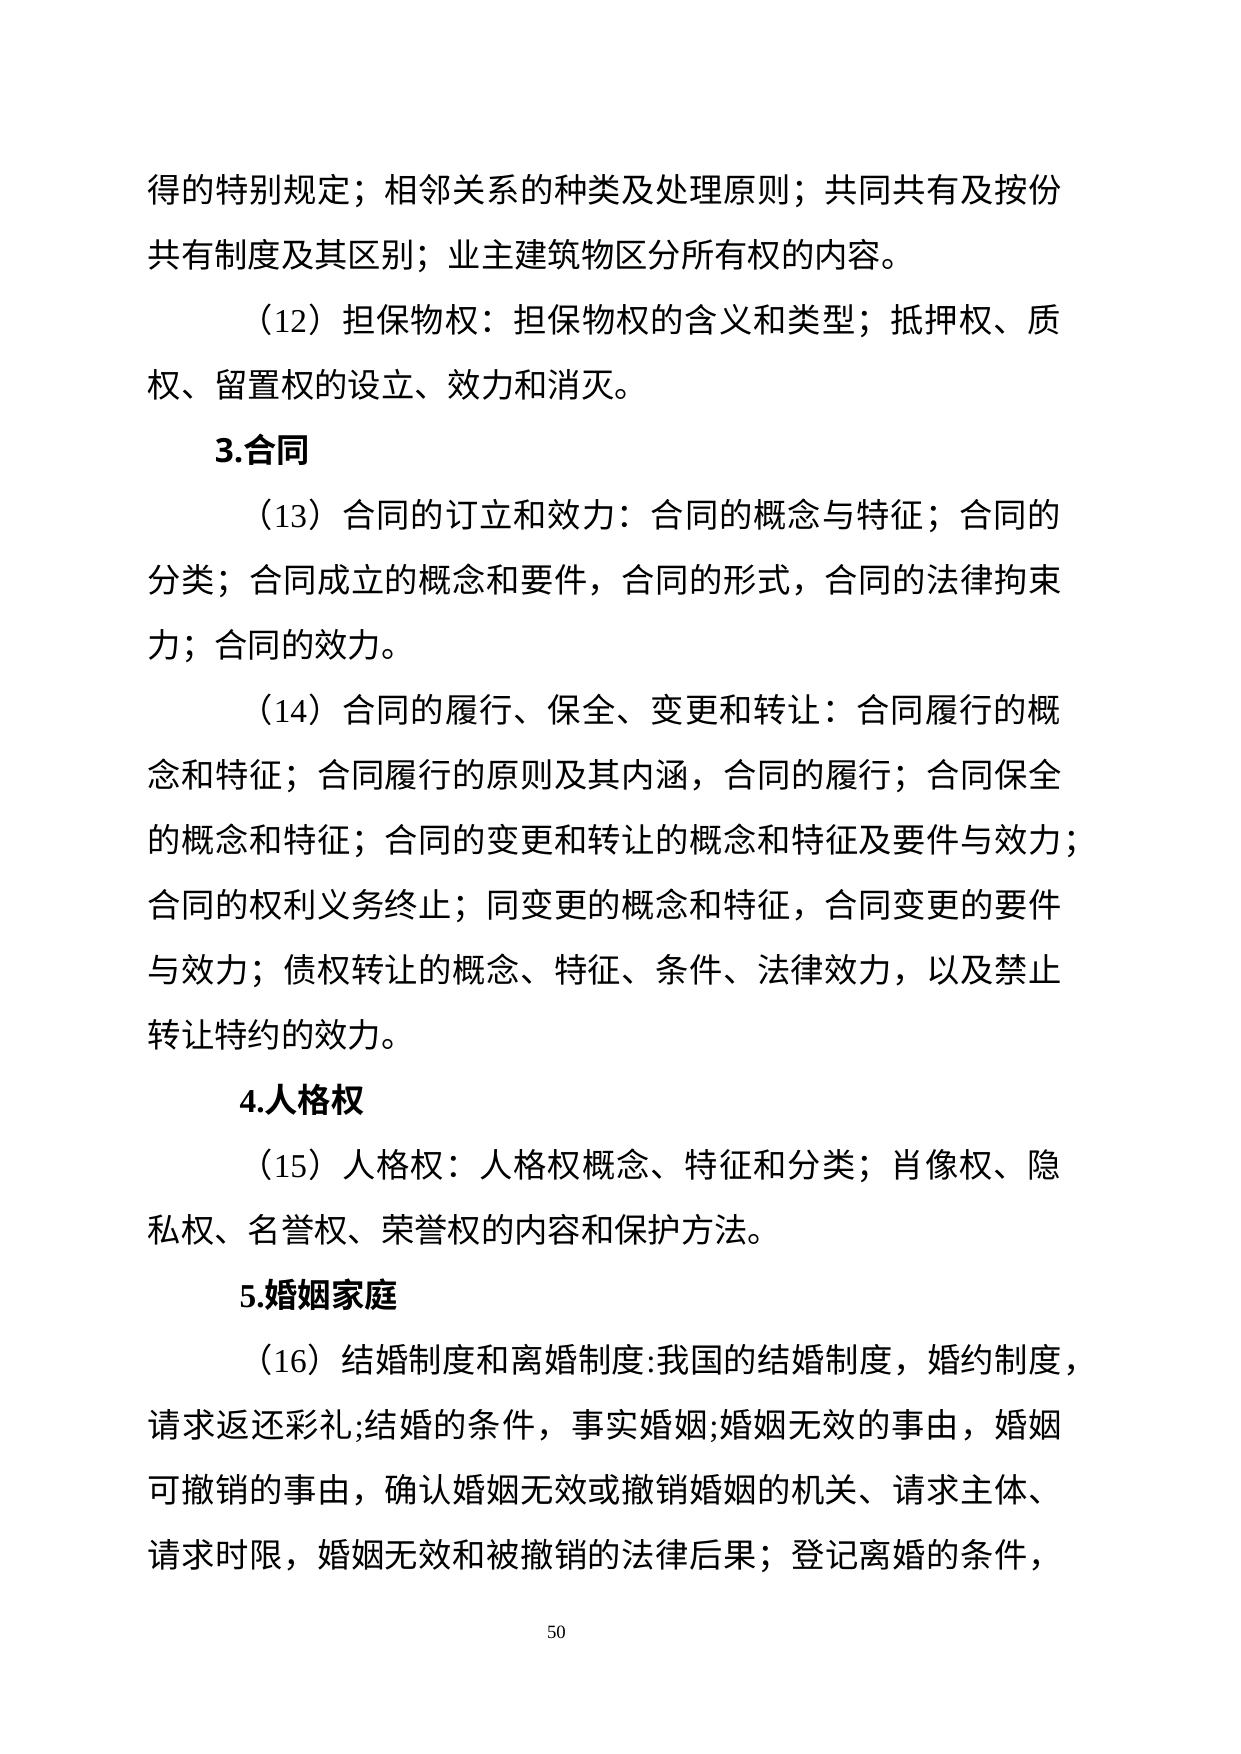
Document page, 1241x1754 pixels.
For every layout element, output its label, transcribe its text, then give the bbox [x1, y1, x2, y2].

text （15）人格权：人格权概念、特征和分类；肖像权、隐私权、名誉权、荣誉权的内容和保护方法。 [148, 1130, 1063, 1260]
list 3.合同 [148, 415, 1063, 480]
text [148, 155, 1063, 285]
subtitle 4.人格权 [148, 1065, 1063, 1130]
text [148, 1325, 1063, 1585]
subtitle 5.婚姻家庭 [148, 1260, 1063, 1325]
text （12）担保物权：担保物权的含义和类型；抵押权、质权、留置权的设立、效力和消灭。 [148, 285, 1063, 415]
text （13）合同的订立和效力：合同的概念与特征；合同的分类；合同成立的概念和要件，合同的形式，合同的法律拘束力；合同的效力。 [148, 480, 1063, 675]
text （14）合同的履行、保全、变更和转让：合同履行的概念和特征；合同履行的原则及其内涵，合同的履行；合同保全的概念和特征；合同的变更和转让的概念和特征及要件与效力；合同的权利义务终止；同变更的概念和特征，合同变更的要件与效力；债权转让的概念、特征、条件、法律效力，以及禁止转让特约的效力。 [148, 675, 1063, 1065]
